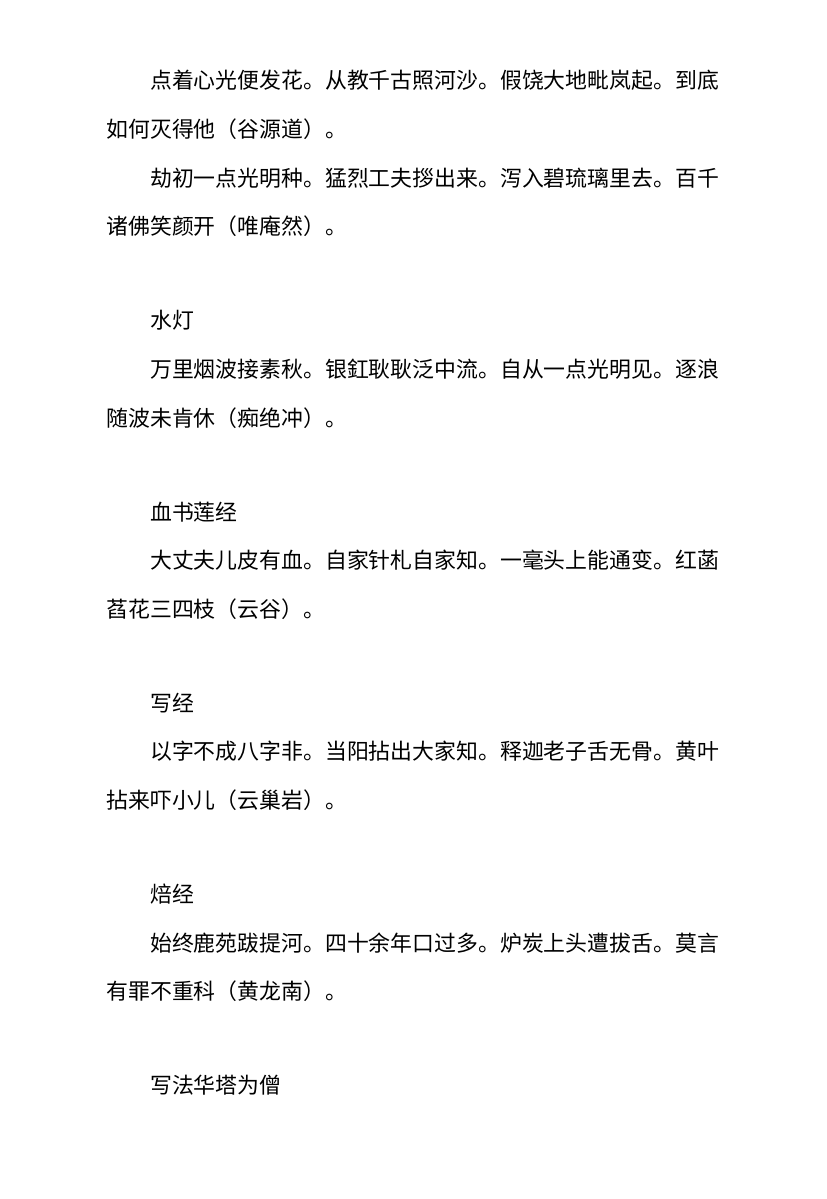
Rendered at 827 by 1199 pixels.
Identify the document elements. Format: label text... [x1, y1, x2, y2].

text 大丈夫儿皮有血。自家针札自家知。一毫头上能通变。红菡萏花三四枝（云谷）。 [106, 543, 721, 624]
text 始终鹿苑跋提河。四十余年口过多。炉炭上头遭拔舌。莫言有罪不重科（黄龙南）。 [106, 925, 721, 1006]
text 劫初一点光明种。猛烈工夫拶出来。泻入碧琉璃里去。百千诸佛笑颜开（唯庵然）。 [106, 160, 721, 241]
text 水灯 [106, 303, 721, 336]
text 焙经 [106, 877, 721, 909]
text 血书莲经 [106, 494, 721, 527]
text 万里烟波接素秋。银釭耿耿泛中流。自从一点光明见。逐浪随波未肯休（痴绝冲）。 [106, 351, 721, 433]
text 写法华塔为僧 [106, 1068, 721, 1101]
text 点着心光便发花。从教千古照河沙。假饶大地毗岚起。到底如何灭得他（谷源道）。 [106, 63, 721, 144]
text 以字不成八字非。当阳拈出大家知。释迦老子舌无骨。黄叶拈来吓小儿（云巢岩）。 [106, 734, 721, 815]
text 写经 [106, 686, 721, 718]
